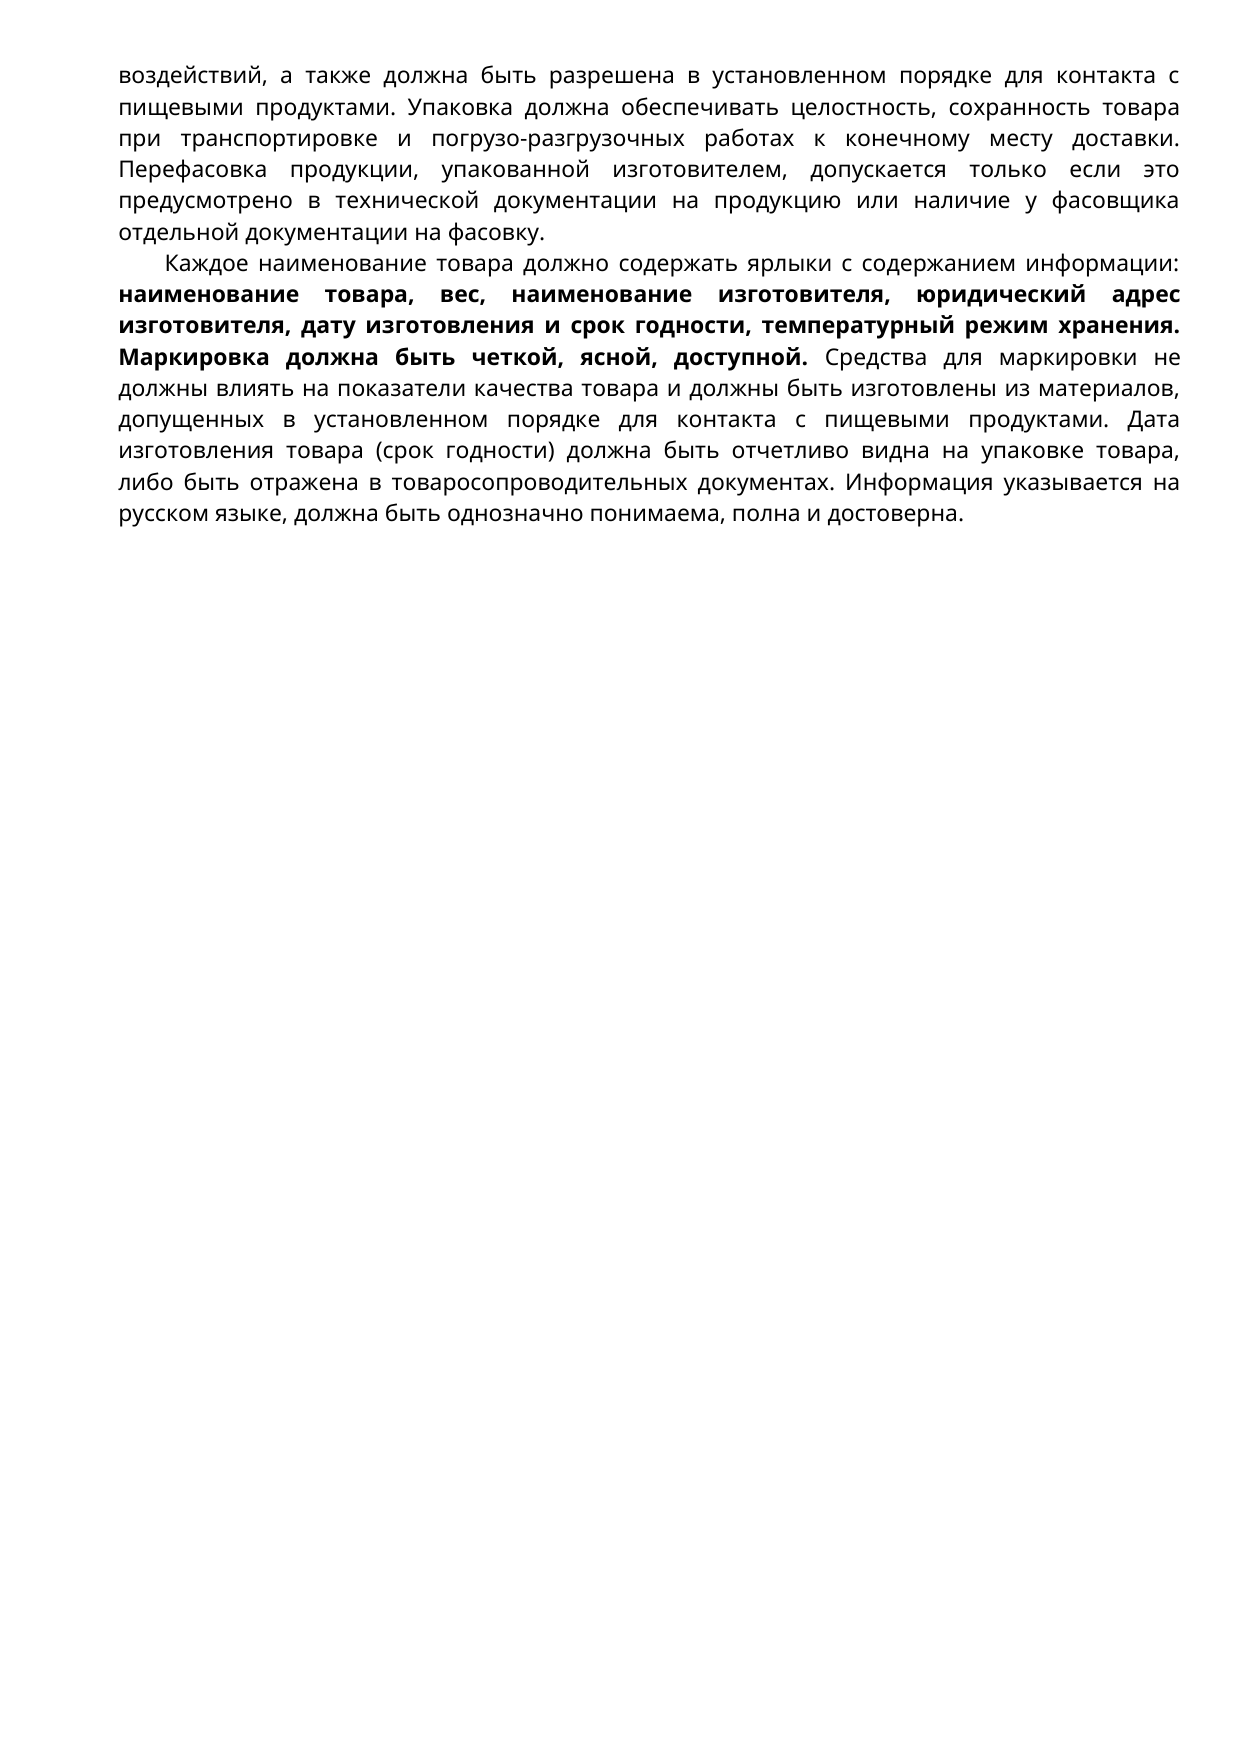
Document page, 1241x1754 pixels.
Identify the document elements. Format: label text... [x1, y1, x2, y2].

text Каждое наименование товара должно содержать ярлыки с содержанием информации: наименование товара, вес, наименование изготовителя, юридический адрес изготовителя, дату изготовления и срок годности, температурный режим хранения. Маркировка должна быть четкой, ясной, доступной. Средства для маркировки не должны влиять на показатели качества товара и должны быть изготовлены из материалов, допущенных в установленном порядке для контакта с пищевыми продуктами. Дата изготовления товара (срок годности) должна быть отчетливо видна на упаковке товара, либо быть отражена в товаросопроводительных документах. Информация указывается на русском языке, должна быть однозначно понимаема, полна и достоверна. [118, 247, 1181, 528]
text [118, 59, 1181, 247]
